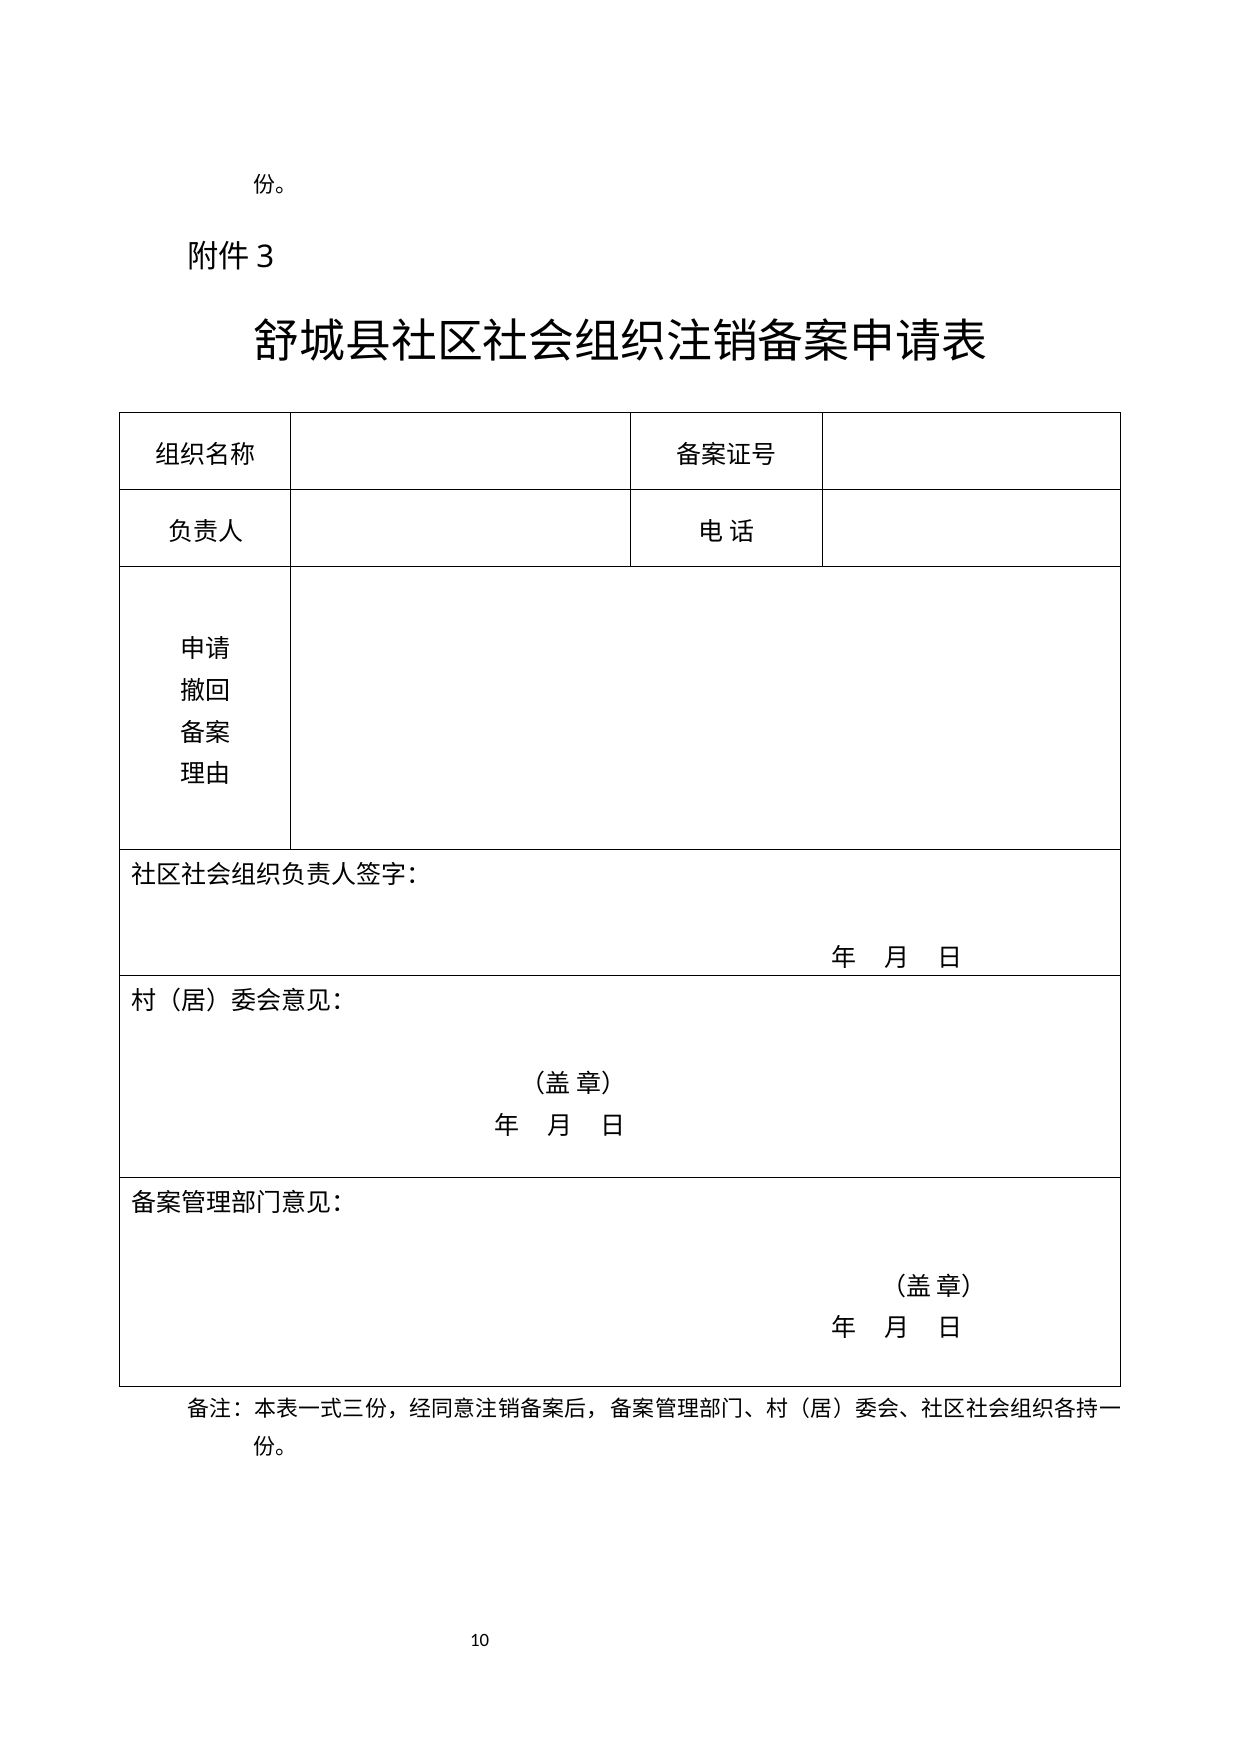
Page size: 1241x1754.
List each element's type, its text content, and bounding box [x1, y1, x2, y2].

table_header 备案证号 [631, 413, 822, 489]
table_header 组织名称 [120, 413, 290, 489]
text 舒城县社区社会组织注销备案申请表 [187, 320, 1053, 366]
table_cell 申请 撤回 备案 理由 [120, 567, 290, 849]
table_cell 社区社会组织负责人签字： 年 月 日 [120, 850, 1120, 975]
table_header [291, 413, 630, 489]
table_cell [291, 567, 1120, 849]
table_cell 负责人 [120, 490, 290, 566]
table_cell 村（居）委会意见： （盖 章） 年 月 日 [120, 976, 1120, 1177]
table_header [823, 413, 1120, 489]
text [187, 162, 1122, 199]
table_cell [823, 490, 1120, 566]
text 备注：本表一式三份，经同意注销备案后，备案管理部门、村（居）委会、社区社会组织各持一份。 [187, 1387, 1122, 1462]
table_cell 电 话 [631, 490, 822, 566]
table_cell [291, 490, 630, 566]
text 附件3 [187, 237, 1122, 274]
table_cell 备案管理部门意见： （盖 章） 年 月 日 [120, 1178, 1120, 1386]
